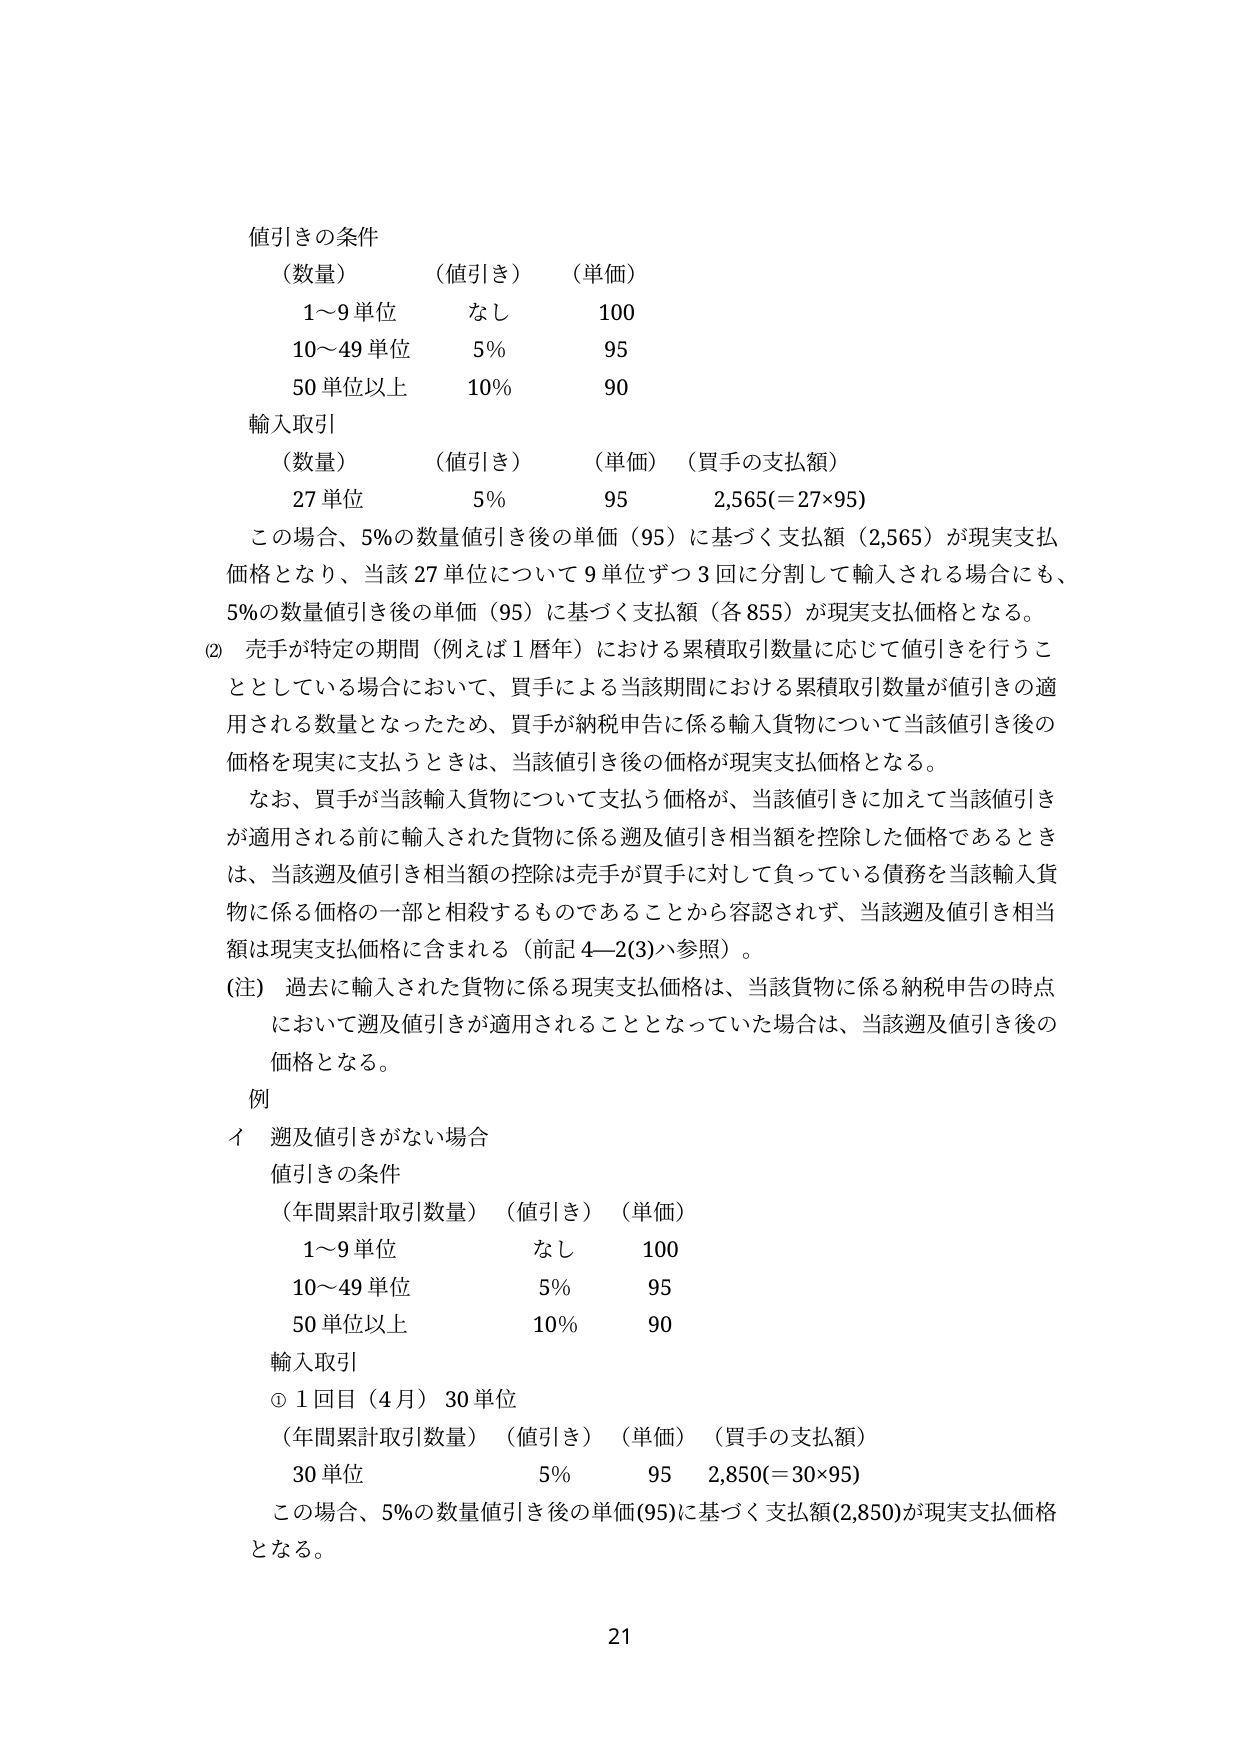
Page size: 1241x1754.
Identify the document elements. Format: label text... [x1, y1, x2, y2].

text 1～9単位 なし 100 [292, 1229, 1058, 1267]
text 輸入取引 [270, 1342, 1058, 1379]
text 1～9単位 なし 100 [303, 292, 1058, 329]
text ①１回目（4月） 30単位 [270, 1379, 1058, 1417]
text ⑵ 売手が特定の期間（例えば１暦年）における累積取引数量に応じて値引きを行うこととしている場合において、買手による当該期間における累積取引数量が値引きの適用される数量となったため、買手が納税申告に係る輸入貨物について当該値引き後の価格を現実に支払うときは、当該値引き後の価格が現実支払価格となる。 [204, 629, 1058, 779]
text 10～49単位 5％ 95 [292, 329, 1058, 367]
text 50単位以上 10％ 90 [292, 367, 1058, 404]
text 値引きの条件 [270, 1154, 1058, 1192]
text （年間累計取引数量） （値引き） （単価） （買手の支払額） [270, 1417, 1058, 1454]
text この場合、5%の数量値引き後の単価(95)に基づく支払額(2,850)が現実支払価格となる。 [248, 1492, 1058, 1567]
text 10～49単位 5％ 95 [292, 1267, 1058, 1304]
text 例 [248, 1079, 1058, 1117]
text （数量） （値引き） （単価） （買手の支払額） [270, 442, 1058, 479]
text 27単位 5％ 95 2,565(＝27×95) [270, 479, 1058, 517]
text この場合、5%の数量値引き後の単価（95）に基づく支払額（2,565）が現実支払価格となり、当該27単位について9単位ずつ3回に分割して輸入される場合にも、5%の数量値引き後の単価（95）に基づく支払額（各855）が現実支払価格となる。 [226, 517, 1058, 629]
text 値引きの条件 [248, 217, 1058, 254]
text イ 遡及値引きがない場合 [226, 1117, 1058, 1154]
text (注) 過去に輸入された貨物に係る現実支払価格は、当該貨物に係る納税申告の時点において遡及値引きが適用されることとなっていた場合は、当該遡及値引き後の価格となる。 [226, 967, 1058, 1079]
text 50単位以上 10％ 90 [292, 1304, 1058, 1342]
text （年間累計取引数量） （値引き） （単価） [270, 1192, 1058, 1229]
text 輸入取引 [248, 404, 1058, 442]
text 30単位 5％ 95 2,850(＝30×95) [292, 1454, 1058, 1492]
text なお、買手が当該輸入貨物について支払う価格が、当該値引きに加えて当該値引きが適用される前に輸入された貨物に係る遡及値引き相当額を控除した価格であるときは、当該遡及値引き相当額の控除は売手が買手に対して負っている債務を当該輸入貨物に係る価格の一部と相殺するものであることから容認されず、当該遡及値引き相当額は現実支払価格に含まれる（前記4―2(3)ハ参照）。 [226, 779, 1058, 967]
text （数量） （値引き） （単価） [270, 254, 1058, 292]
